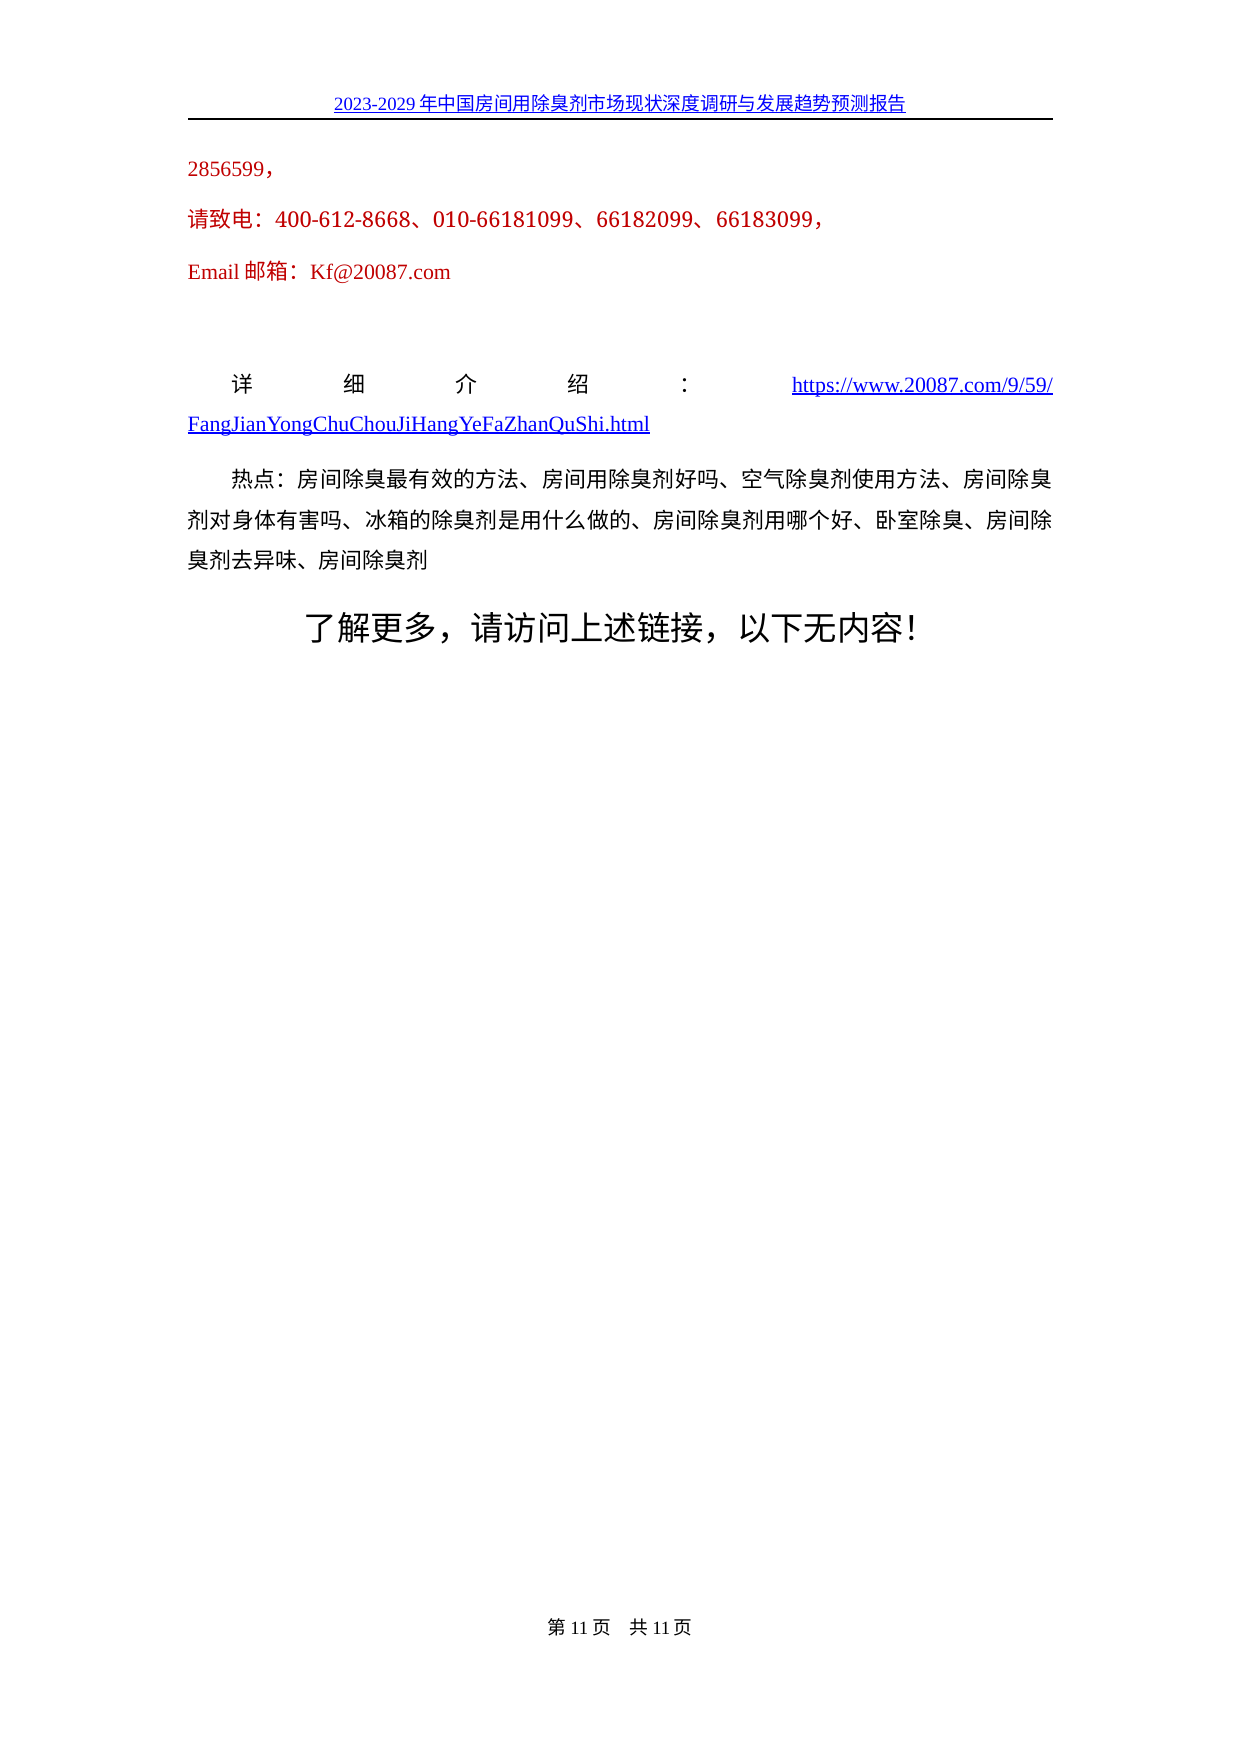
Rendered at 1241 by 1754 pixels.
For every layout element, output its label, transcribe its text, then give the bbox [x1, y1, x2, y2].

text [187, 150, 1053, 183]
text 请致电：400-612-8668、010-66181099、66182099、66183099， [187, 202, 1053, 234]
text Email邮箱：Kf@20087.com [187, 253, 1053, 286]
text 详细介绍：https://www.20087.com/9/59/FangJianYongChuChouJiHangYeFaZhanQuShi.html [187, 366, 1053, 439]
text 热点：房间除臭最有效的方法、房间用除臭剂好吗、空气除臭剂使用方法、房间除臭剂对身体有害吗、冰箱的除臭剂是用什么做的、房间除臭剂用哪个好、卧室除臭、房间除臭剂去异味、房间除臭剂 [187, 462, 1053, 576]
title 了解更多，请访问上述链接，以下无内容！ [187, 593, 1053, 658]
